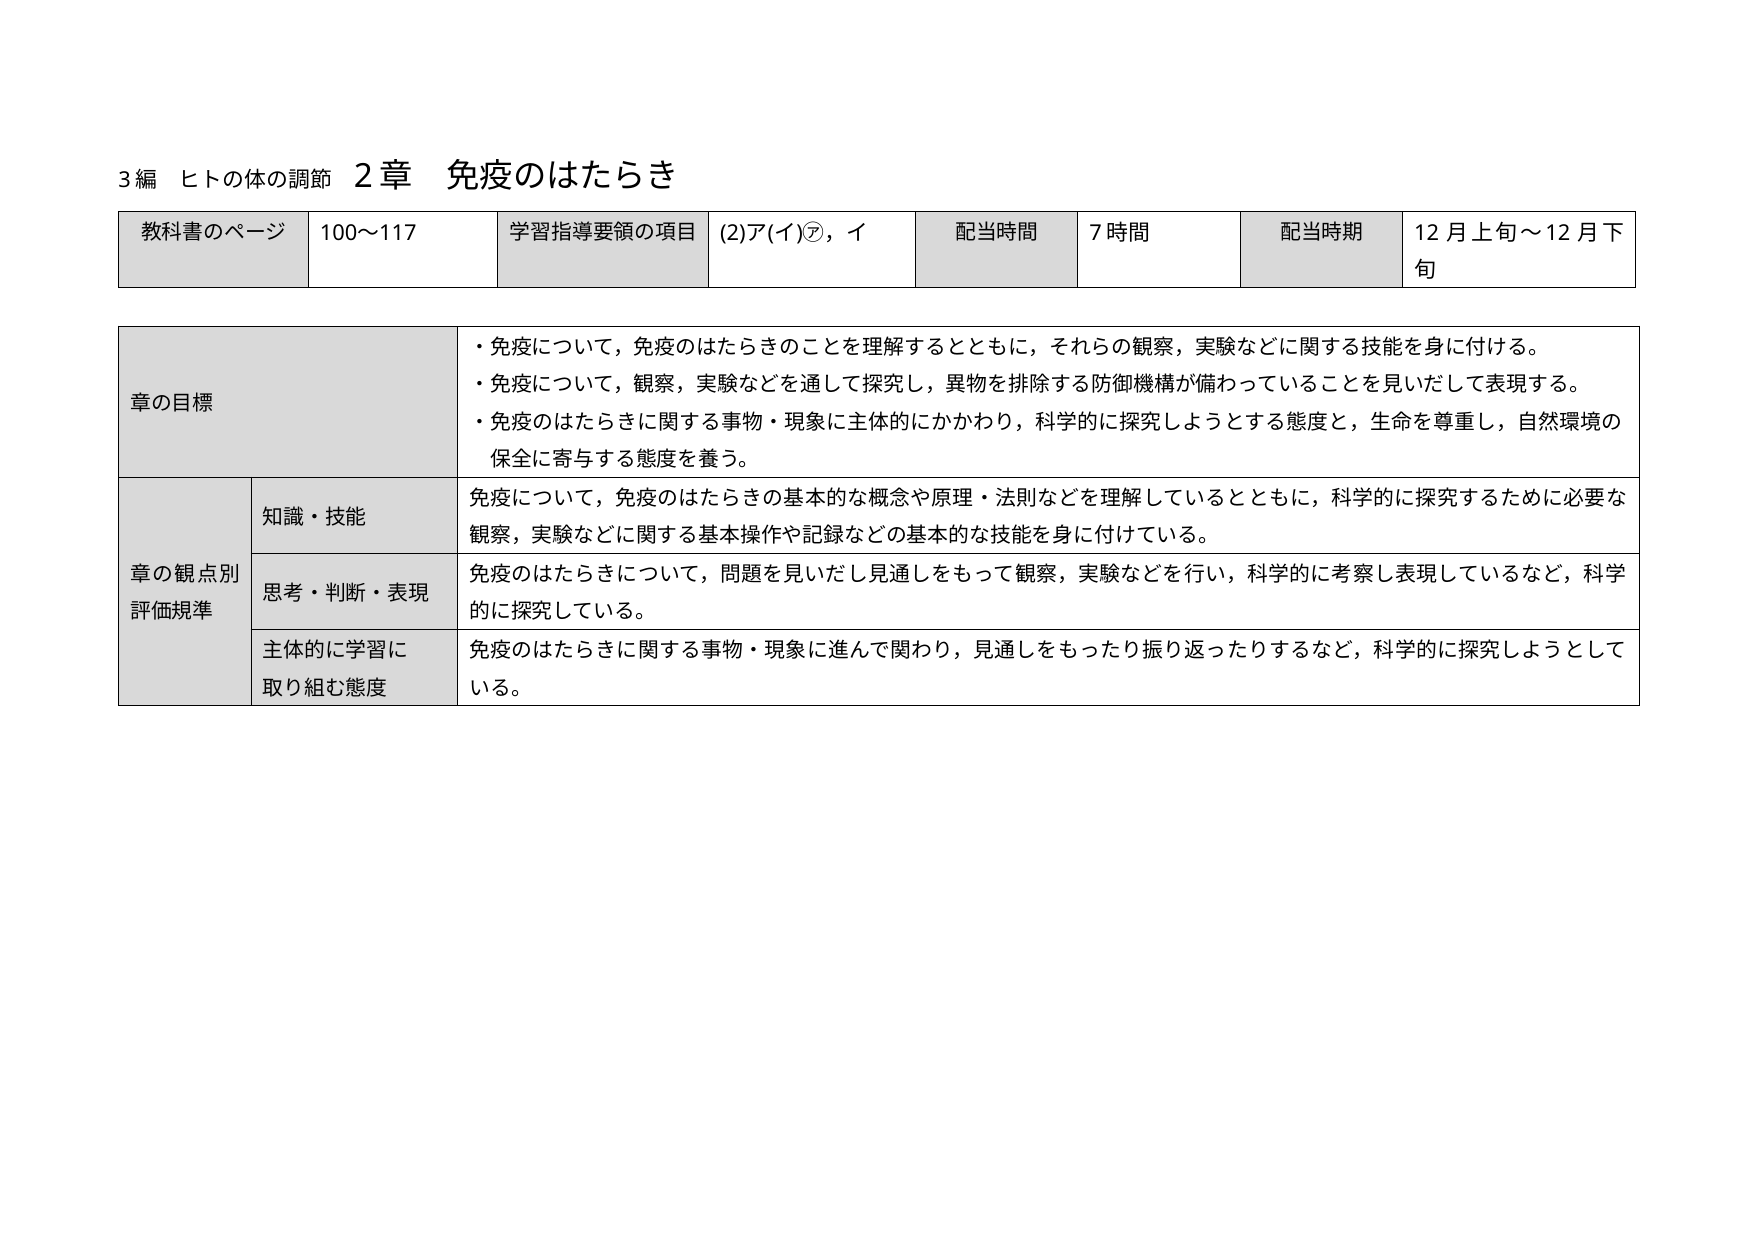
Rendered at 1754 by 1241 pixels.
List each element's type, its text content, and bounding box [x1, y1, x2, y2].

table_cell 免疫について，免疫のはたらきの基本的な概念や原理・法則などを理解しているとともに，科学的に探究するために必要な観察，実験などに関する基本操作や記録などの基本的な技能を身に付けている。 [458, 478, 1639, 553]
table_header 7時間 [1078, 212, 1240, 287]
table_cell 免疫のはたらきに関する事物・現象に進んで関わり，見通しをもったり振り返ったりするなど，科学的に探究しようとしている。 [458, 630, 1639, 705]
table_header 配当時期 [1241, 212, 1402, 287]
table_header (2)ア(イ)㋐，イ [709, 212, 915, 287]
table_cell 思考・判断・表現 [252, 554, 457, 629]
table_header 12月上旬～12月下旬 [1403, 212, 1635, 287]
table_cell 知識・技能 [252, 478, 457, 553]
table_header 学習指導要領の項目 [498, 212, 708, 287]
table_header 教科書のページ [119, 212, 308, 287]
table_cell 主体的に学習に 取り組む態度 [252, 630, 457, 705]
table_cell 章の観点別評価規準 [119, 478, 251, 705]
table_header 章の目標 [119, 327, 457, 477]
table_header ・免疫について，免疫のはたらきのことを理解するとともに，それらの観察，実験などに関する技能を身に付ける。 ・免疫について，観察，実験などを通して探究し，異物を排除する防御機構が備わっていることを見いだして表現する。 ・免疫のはたらきに関する事物・現象に主体的にかかわり，科学的に探究しようとする態度と，生命を尊重し，自然環境の保全に寄与する態度を養う。 [458, 327, 1639, 477]
text 3編 ヒトの体の調節 2章 免疫のはたらき [118, 136, 1636, 211]
table_cell 免疫のはたらきについて，問題を見いだし見通しをもって観察，実験などを行い，科学的に考察し表現しているなど，科学的に探究している。 [458, 554, 1639, 629]
table_header 配当時間 [916, 212, 1077, 287]
table_header 100～117 [309, 212, 497, 287]
